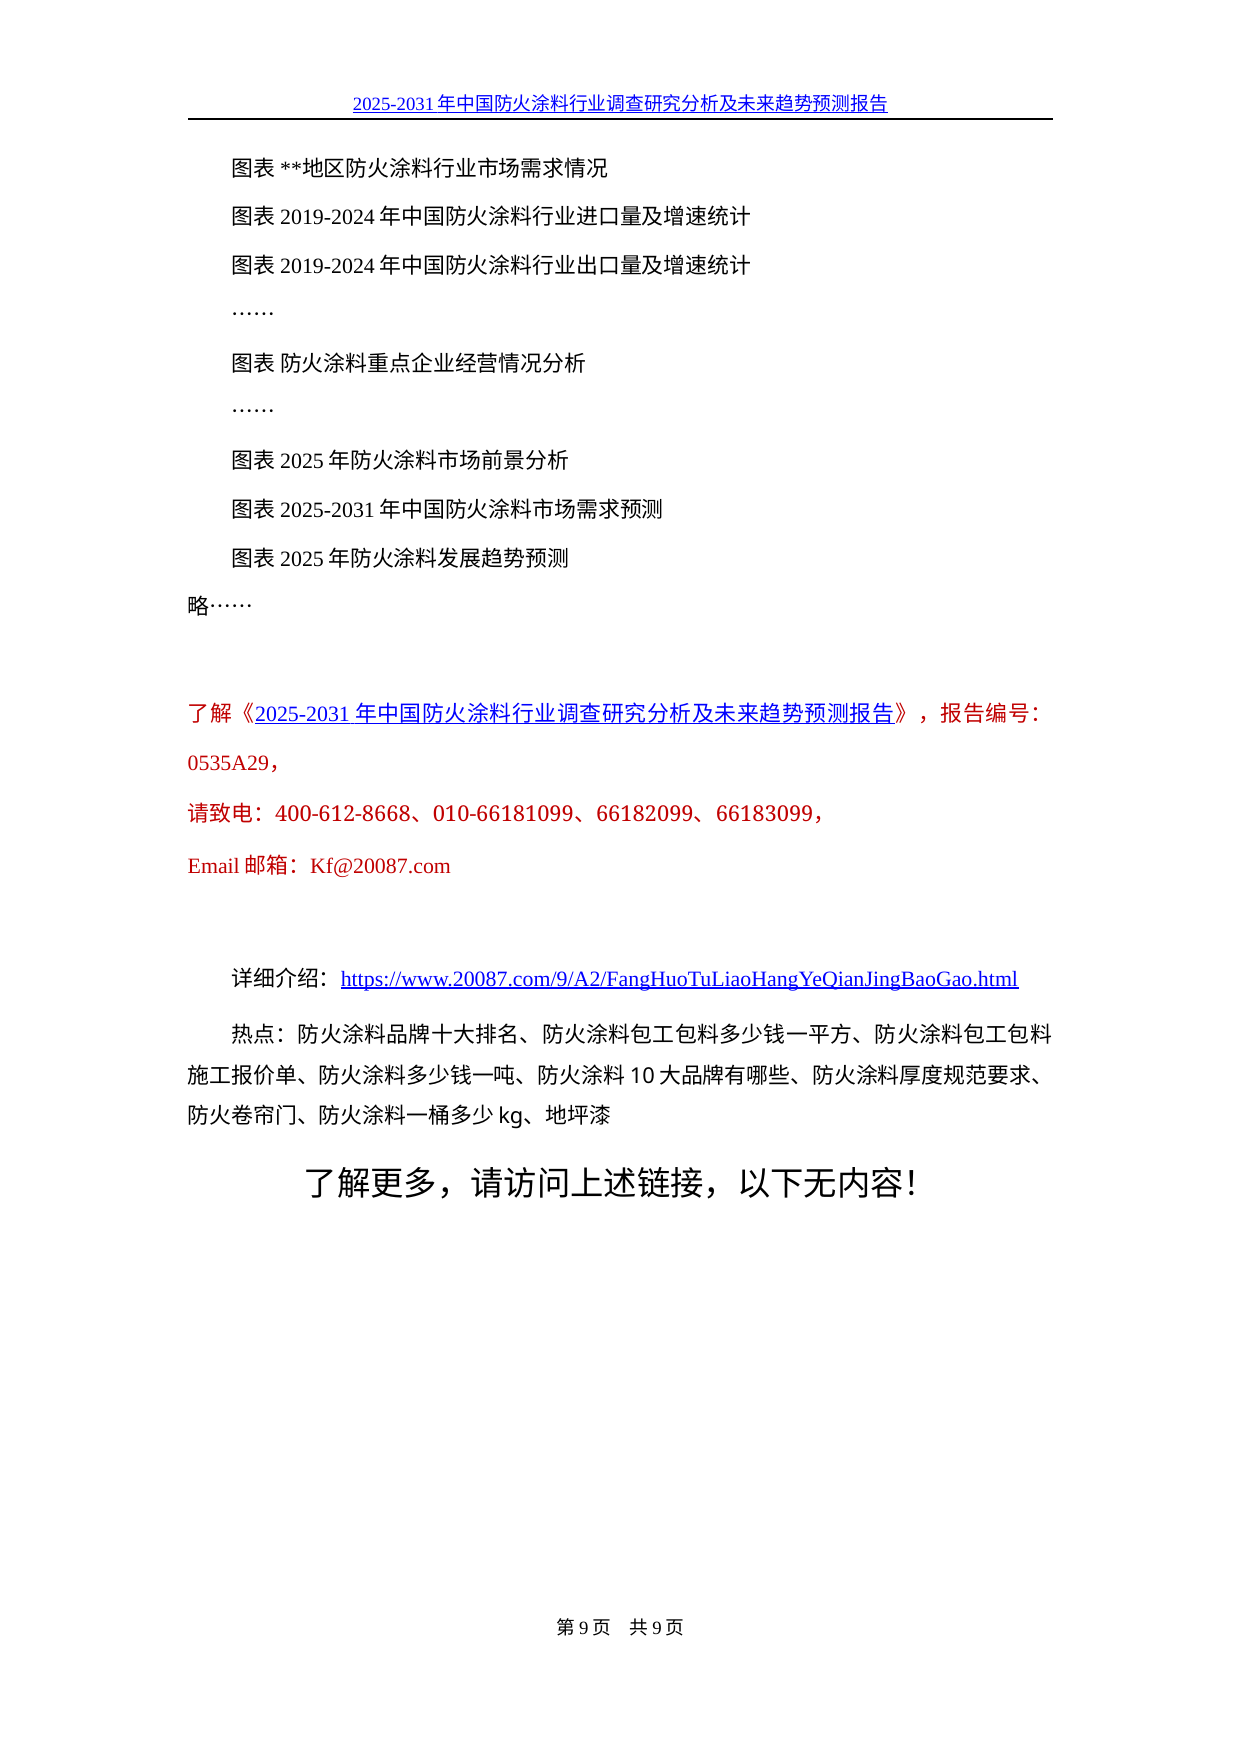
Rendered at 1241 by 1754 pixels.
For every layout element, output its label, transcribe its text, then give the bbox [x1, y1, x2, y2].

text 了解《2025-2031年中国防火涂料行业调查研究分析及未来趋势预测报告》，报告编号：0535A29， [187, 695, 1053, 777]
text 详细介绍：https://www.20087.com/9/A2/FangHuoTuLiaoHangYeQianJingBaoGao.html [187, 960, 1053, 993]
text 热点：防火涂料品牌十大排名、防火涂料包工包料多少钱一平方、防火涂料包工包料施工报价单、防火涂料多少钱一吨、防火涂料10大品牌有哪些、防火涂料厚度规范要求、防火卷帘门、防火涂料一桶多少kg、地坪漆 [187, 1017, 1053, 1131]
text Email邮箱：Kf@20087.com [187, 847, 1053, 880]
title 了解更多，请访问上述链接，以下无内容！ [187, 1148, 1053, 1213]
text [187, 150, 1053, 621]
text 请致电：400-612-8668、010-66181099、66182099、66183099， [187, 796, 1053, 828]
